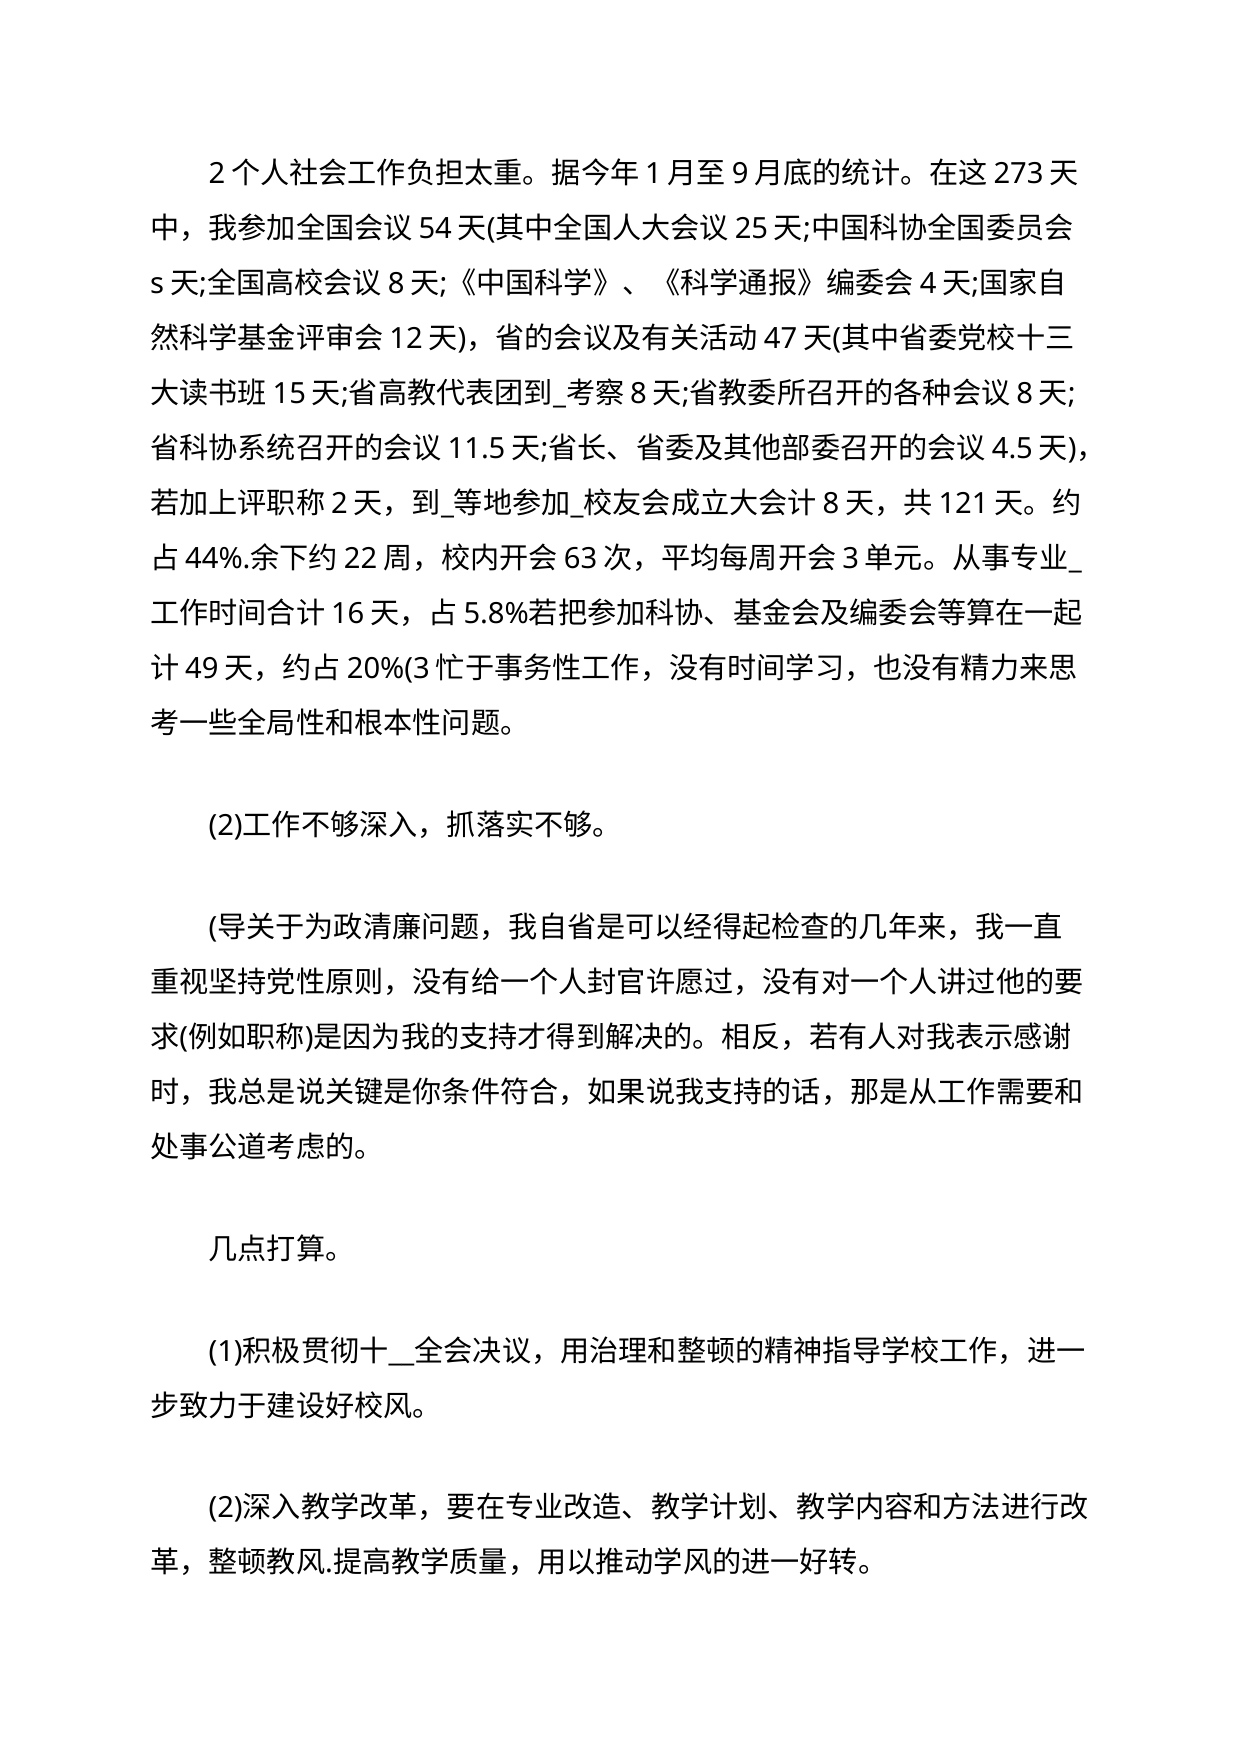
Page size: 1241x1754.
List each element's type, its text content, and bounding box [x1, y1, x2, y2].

text 几点打算。 [150, 1225, 1090, 1268]
text (导关于为政清廉问题，我自省是可以经得起检查的几年来，我一直重视坚持党性原则，没有给一个人封官许愿过，没有对一个人讲过他的要求(例如职称)是因为我的支持才得到解决的。相反，若有人对我表示感谢时，我总是说关键是你条件符合，如果说我支持的话，那是从工作需要和处事公道考虑的。 [150, 904, 1090, 1166]
text (2)工作不够深入，抓落实不够。 [150, 802, 1090, 844]
text (2)深入教学改革，要在专业改造、教学计划、教学内容和方法进行改革，整顿教风.提高教学质量，用以推动学风的进一好转。 [150, 1484, 1090, 1581]
text (1)积极贯彻十__全会决议，用治理和整顿的精神指导学校工作，进一步致力于建设好校风。 [150, 1327, 1090, 1424]
text 2个人社会工作负担太重。据今年1月至9月底的统计。在这273天中，我参加全国会议54天(其中全国人大会议25天;中国科协全国委员会s天;全国高校会议8天;《中国科学》、《科学通报》编委会4天;国家自然科学基金评审会12天)，省的会议及有关活动47天(其中省委党校十三大读书班15天;省高教代表团到_考察8天;省教委所召开的各种会议8天;省科协系统召开的会议11.5天;省长、省委及其他部委召开的会议4.5天)，若加上评职称2天，到_等地参加_校友会成立大会计8天，共121天。约占44%.余下约22周，校内开会63次，平均每周开会3单元。从事专业_工作时间合计16天，占5.8%若把参加科协、基金会及编委会等算在一起计49天，约占20%(3忙于事务性工作，没有时间学习，也没有精力来思考一些全局性和根本性问题。 [150, 150, 1090, 742]
